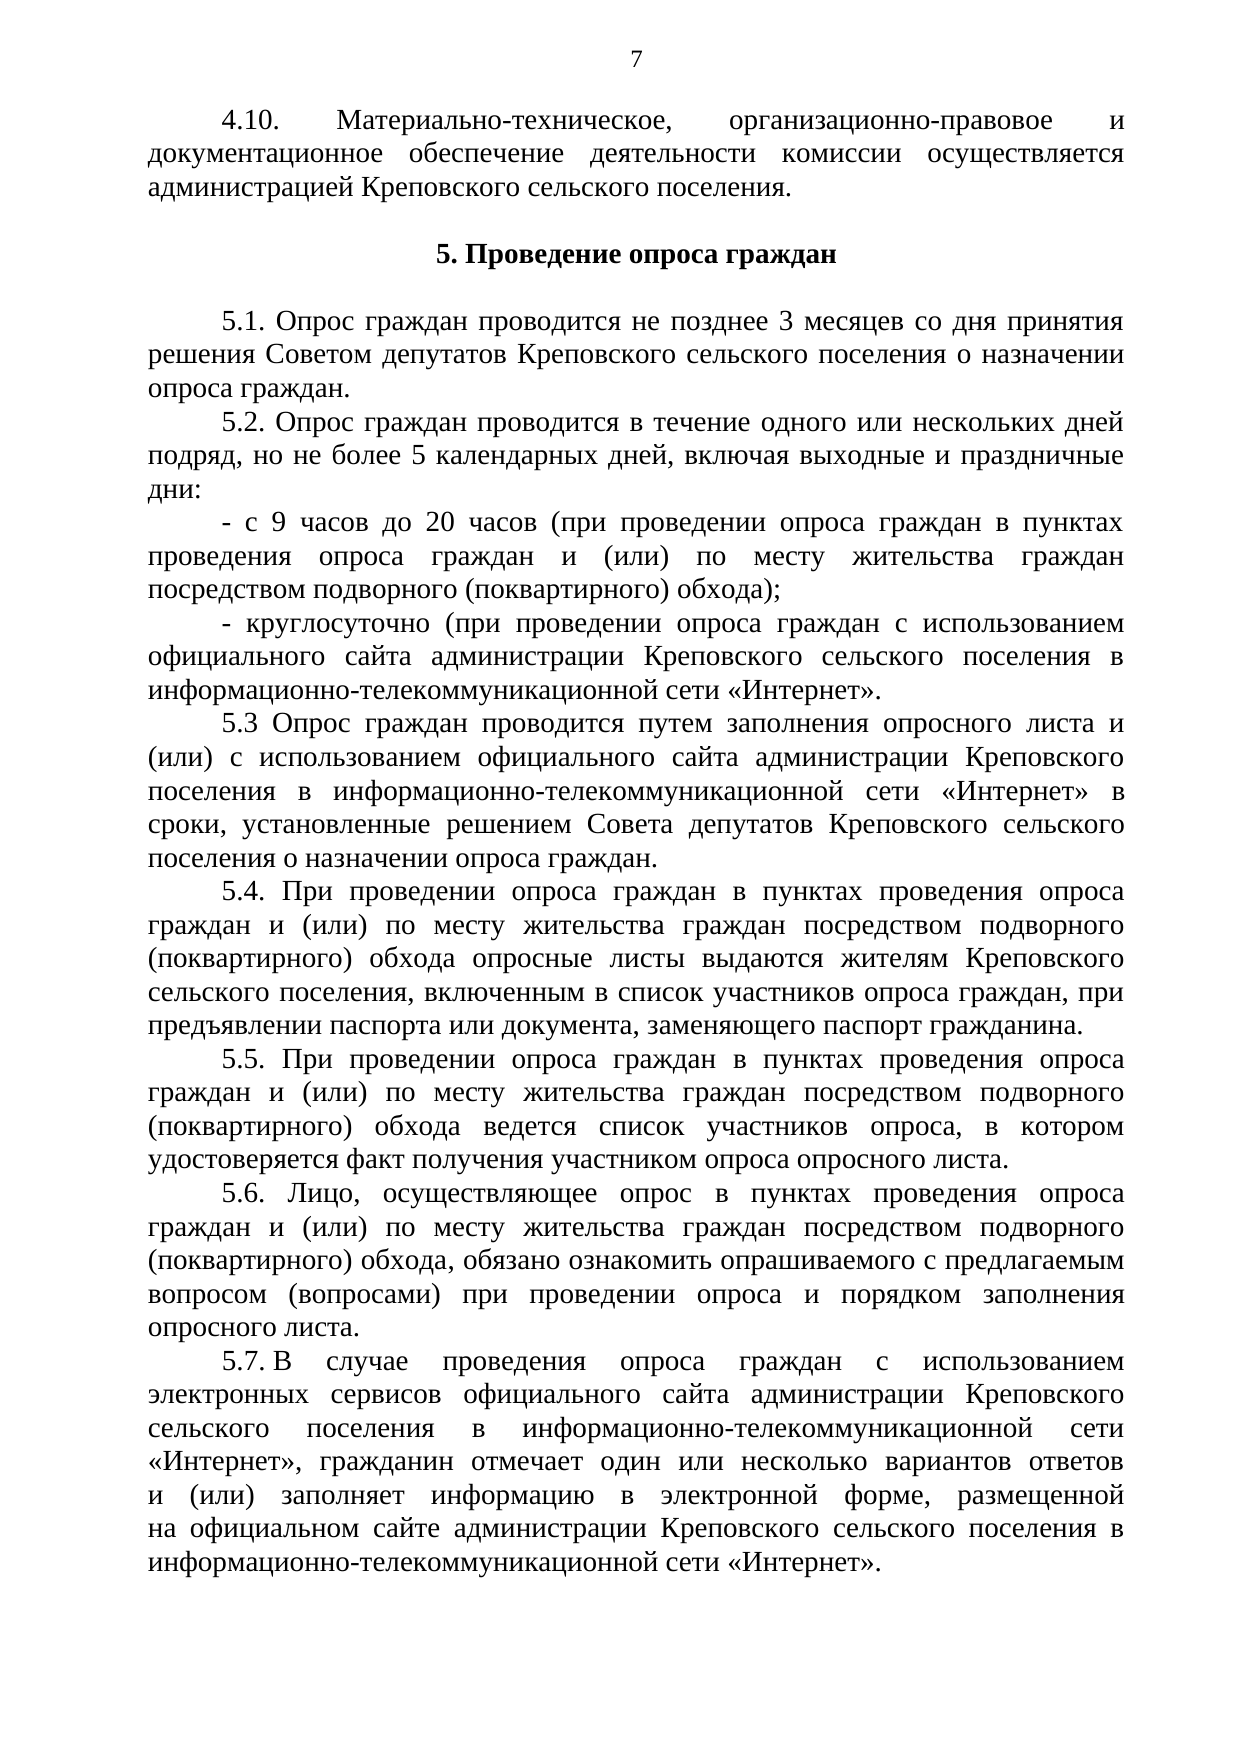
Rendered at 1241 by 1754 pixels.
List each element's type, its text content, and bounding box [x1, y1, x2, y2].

text - круглосуточно (при проведении опроса граждан с использованием официального сайта администрации Креповского сельского поселения в информационно-телекоммуникационной сети «Интернет». [148, 605, 1125, 706]
text 5.7. В случае проведения опроса граждан с использованием электронных сервисов официального сайта администрации Креповского сельского поселения в информационно-телекоммуникационной сети «Интернет», гражданин отмечает один или несколько вариантов ответов и (или) заполняет информацию в электронной форме, размещенной на официальном сайте администрации Креповского сельского поселения в информационно-телекоммуникационной сети «Интернет». [148, 1343, 1125, 1578]
text 5.4. При проведении опроса граждан в пунктах проведения опроса граждан и (или) по месту жительства граждан посредством подворного (поквартирного) обхода опросные листы выдаются жителям Креповского сельского поселения, включенным в список участников опроса граждан, при предъявлении паспорта или документа, заменяющего паспорт гражданина. [148, 873, 1125, 1041]
text 5. Проведение опроса граждан [148, 236, 1125, 269]
text 4.10. Материально-техническое, организационно-правовое и документационное обеспечение деятельности комиссии осуществляется администрацией Креповского сельского поселения. [148, 102, 1125, 202]
text 5.3 Опрос граждан проводится путем заполнения опросного листа и (или) с использованием официального сайта администрации Креповского поселения в информационно-телекоммуникационной сети «Интернет» в сроки, установленные решением Совета депутатов Креповского сельского поселения о назначении опроса граждан. [148, 706, 1125, 873]
text 5.5. При проведении опроса граждан в пунктах проведения опроса граждан и (или) по месту жительства граждан посредством подворного (поквартирного) обхода ведется список участников опроса, в котором удостоверяется факт получения участником опроса опросного листа. [148, 1041, 1125, 1175]
text - с 9 часов до 20 часов (при проведении опроса граждан в пунктах проведения опроса граждан и (или) по месту жительства граждан посредством подворного (поквартирного) обхода); [148, 504, 1125, 605]
text 5.1. Опрос граждан проводится не позднее 3 месяцев со дня принятия решения Советом депутатов Креповского сельского поселения о назначении опроса граждан. [148, 303, 1125, 404]
text 5.2. Опрос граждан проводится в течение одного или нескольких дней подряд, но не более 5 календарных дней, включая выходные и праздничные дни: [148, 404, 1125, 504]
text 5.6. Лицо, осуществляющее опрос в пунктах проведения опроса граждан и (или) по месту жительства граждан посредством подворного (поквартирного) обхода, обязано ознакомить опрашиваемого с предлагаемым вопросом (вопросами) при проведении опроса и порядком заполнения опросного листа. [148, 1175, 1125, 1343]
